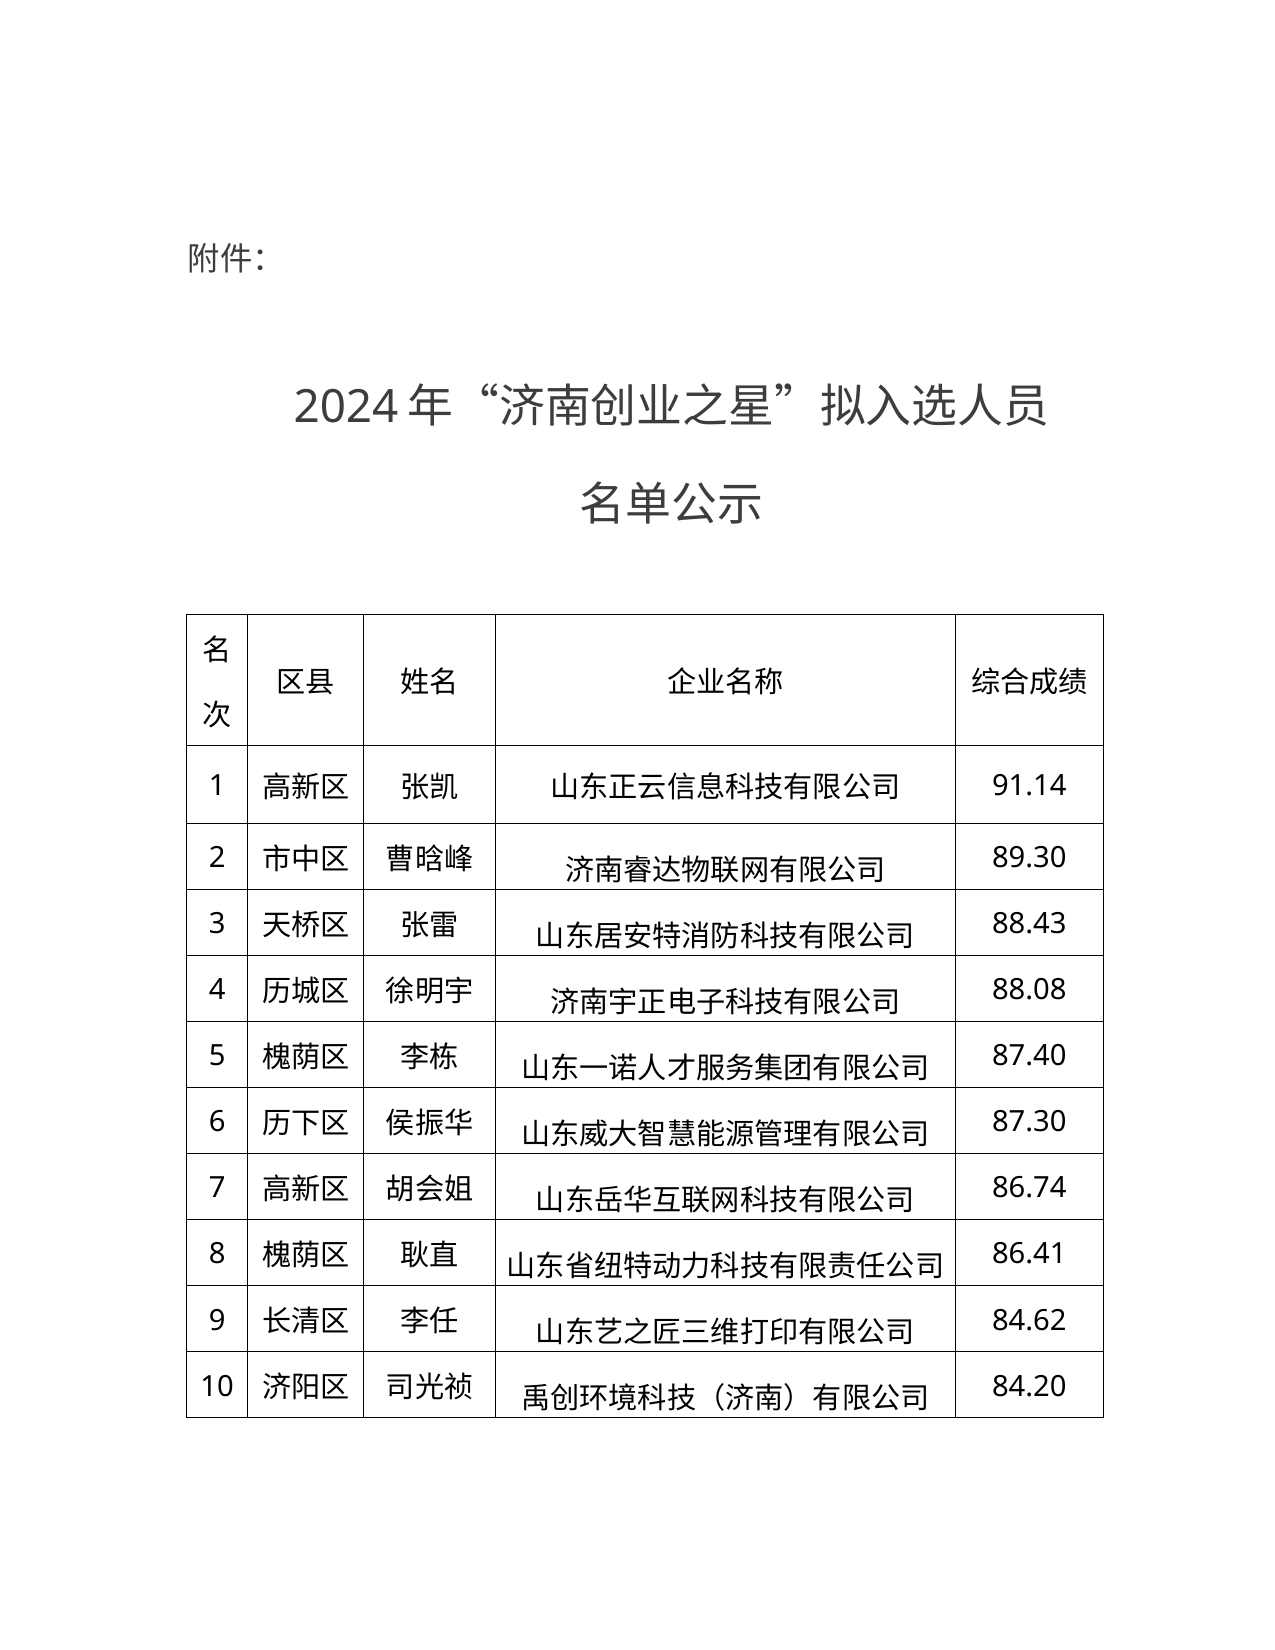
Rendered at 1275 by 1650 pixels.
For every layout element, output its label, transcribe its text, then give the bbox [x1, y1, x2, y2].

table_cell 济南宇正电子科技有限公司 [496, 956, 955, 1021]
table_cell 天桥区 [248, 890, 363, 955]
table_cell 4 [187, 956, 247, 1021]
table_cell 山东艺之匠三维打印有限公司 [496, 1286, 955, 1351]
table_cell 10 [187, 1352, 247, 1417]
table_cell 司光祯 [364, 1352, 495, 1417]
table_cell 2 [187, 824, 247, 889]
table_cell 济阳区 [248, 1352, 363, 1417]
table_header 姓名 [364, 615, 495, 745]
table_cell 6 [187, 1088, 247, 1153]
table_cell 李栋 [364, 1022, 495, 1087]
table_cell 89.30 [956, 824, 1103, 889]
table_cell 市中区 [248, 824, 363, 889]
table_cell 耿直 [364, 1220, 495, 1285]
table_cell 高新区 [248, 746, 363, 823]
table_cell 88.08 [956, 956, 1103, 1021]
table_cell 山东正云信息科技有限公司 [496, 746, 955, 823]
table_cell 张凯 [364, 746, 495, 823]
table_cell 张雷 [364, 890, 495, 955]
table_cell 87.40 [956, 1022, 1103, 1087]
table_cell 禹创环境科技（济南）有限公司 [496, 1352, 955, 1417]
table_cell 徐明宇 [364, 956, 495, 1021]
table_cell 山东一诺人才服务集团有限公司 [496, 1022, 955, 1087]
table_cell 山东岳华互联网科技有限公司 [496, 1154, 955, 1219]
text 附件： [187, 224, 1087, 289]
table_cell 山东威大智慧能源管理有限公司 [496, 1088, 955, 1153]
table_cell 槐荫区 [248, 1022, 363, 1087]
table_cell 历城区 [248, 956, 363, 1021]
table_cell 5 [187, 1022, 247, 1087]
table_cell 8 [187, 1220, 247, 1285]
table_cell 高新区 [248, 1154, 363, 1219]
table_cell 84.20 [956, 1352, 1103, 1417]
table_cell 曹晗峰 [364, 824, 495, 889]
table_cell 槐荫区 [248, 1220, 363, 1285]
table_cell 1 [187, 746, 247, 823]
table_header 名次 [187, 615, 247, 745]
table_cell 济南睿达物联网有限公司 [496, 824, 955, 889]
text 名单公示 [187, 451, 1087, 549]
table_cell 山东省纽特动力科技有限责任公司 [496, 1220, 955, 1285]
table_header 企业名称 [496, 615, 955, 745]
table_cell 9 [187, 1286, 247, 1351]
table_cell 7 [187, 1154, 247, 1219]
table_cell 3 [187, 890, 247, 955]
table_cell 历下区 [248, 1088, 363, 1153]
table_cell 李任 [364, 1286, 495, 1351]
table_cell 86.41 [956, 1220, 1103, 1285]
table_cell 91.14 [956, 746, 1103, 823]
table_header 区县 [248, 615, 363, 745]
table_cell 山东居安特消防科技有限公司 [496, 890, 955, 955]
table_cell 胡会姐 [364, 1154, 495, 1219]
table_cell 88.43 [956, 890, 1103, 955]
table_cell 86.74 [956, 1154, 1103, 1219]
table_cell 长清区 [248, 1286, 363, 1351]
table_cell 87.30 [956, 1088, 1103, 1153]
text 2024年“济南创业之星”拟入选人员 [187, 354, 1087, 451]
table_cell 84.62 [956, 1286, 1103, 1351]
table_header 综合成绩 [956, 615, 1103, 745]
table_cell 侯振华 [364, 1088, 495, 1153]
